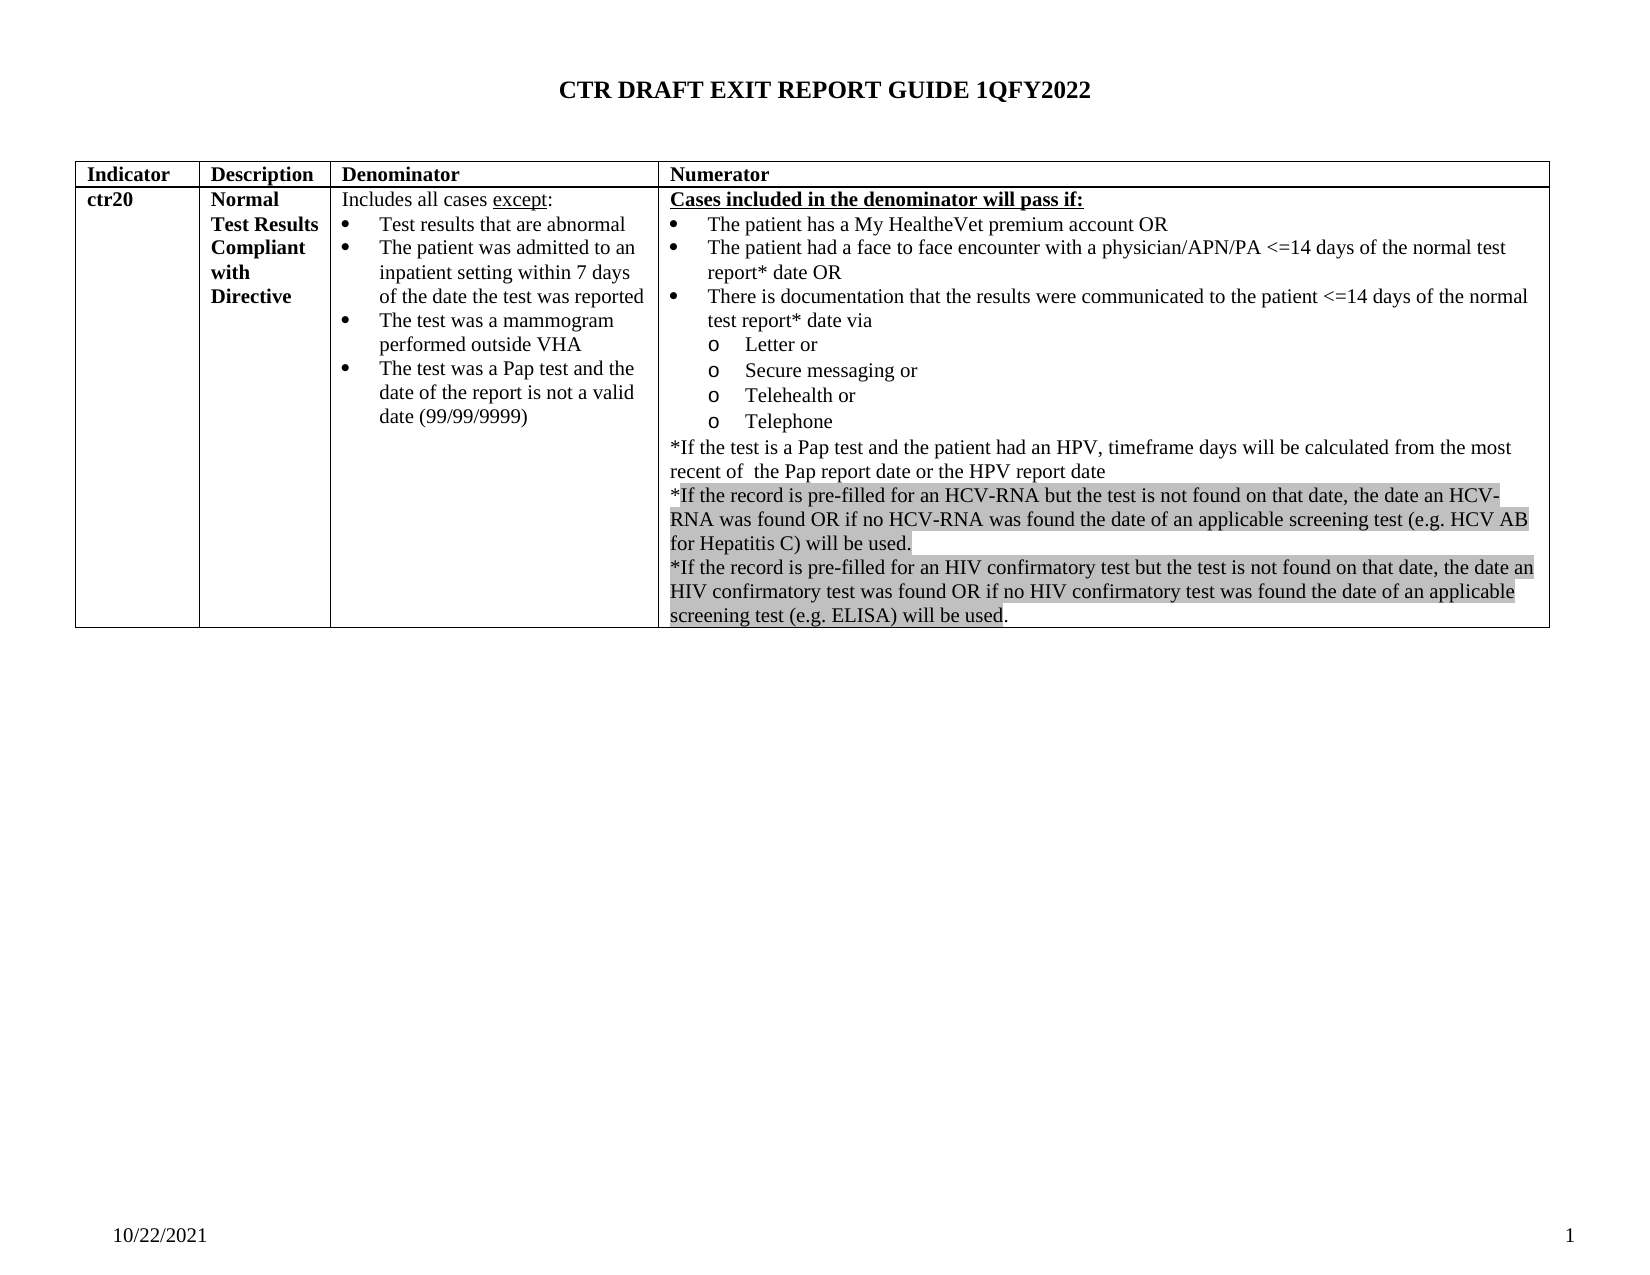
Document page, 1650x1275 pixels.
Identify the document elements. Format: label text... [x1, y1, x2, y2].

table_header Description [200, 162, 330, 186]
table_cell Normal Test Results Compliant with Directive [200, 188, 330, 627]
table_header Numerator [659, 162, 1549, 186]
table_cell Cases included in the denominator will pass if: The patient has a My HealtheVet premium account OR The patient had a face to face encounter with a physician/APN/PA <=14 days of the normal test report* date OR There is documentation that the results were communicated to the patient <=14 days of the normal test report* date via Letter or Secure messaging or Telehealth or Telephone *If the test is a Pap test and the patient had an HPV, timeframe days will be calculated from the most recent of the Pap report date or the HPV report date *If the record is pre-filled for an HCV-RNA but the test is not found on that date, the date an HCV-RNA was found OR if no HCV-RNA was found the date of an applicable screening test (e.g. HCV AB for Hepatitis C) will be used. *If the record is pre-filled for an HIV confirmatory test but the test is not found on that date, the date an HIV confirmatory test was found OR if no HIV confirmatory test was found the date of an applicable screening test (e.g. ELISA) will be used. [659, 188, 1549, 627]
table_cell ctr20 [76, 188, 199, 627]
table_header Denominator [331, 162, 658, 186]
table_cell Includes all cases except: Test results that are abnormal The patient was admitted to an inpatient setting within 7 days of the date the test was reported The test was a mammogram performed outside VHA The test was a Pap test and the date of the report is not a valid date (99/99/9999) [331, 188, 658, 627]
table_header Indicator [76, 162, 199, 186]
